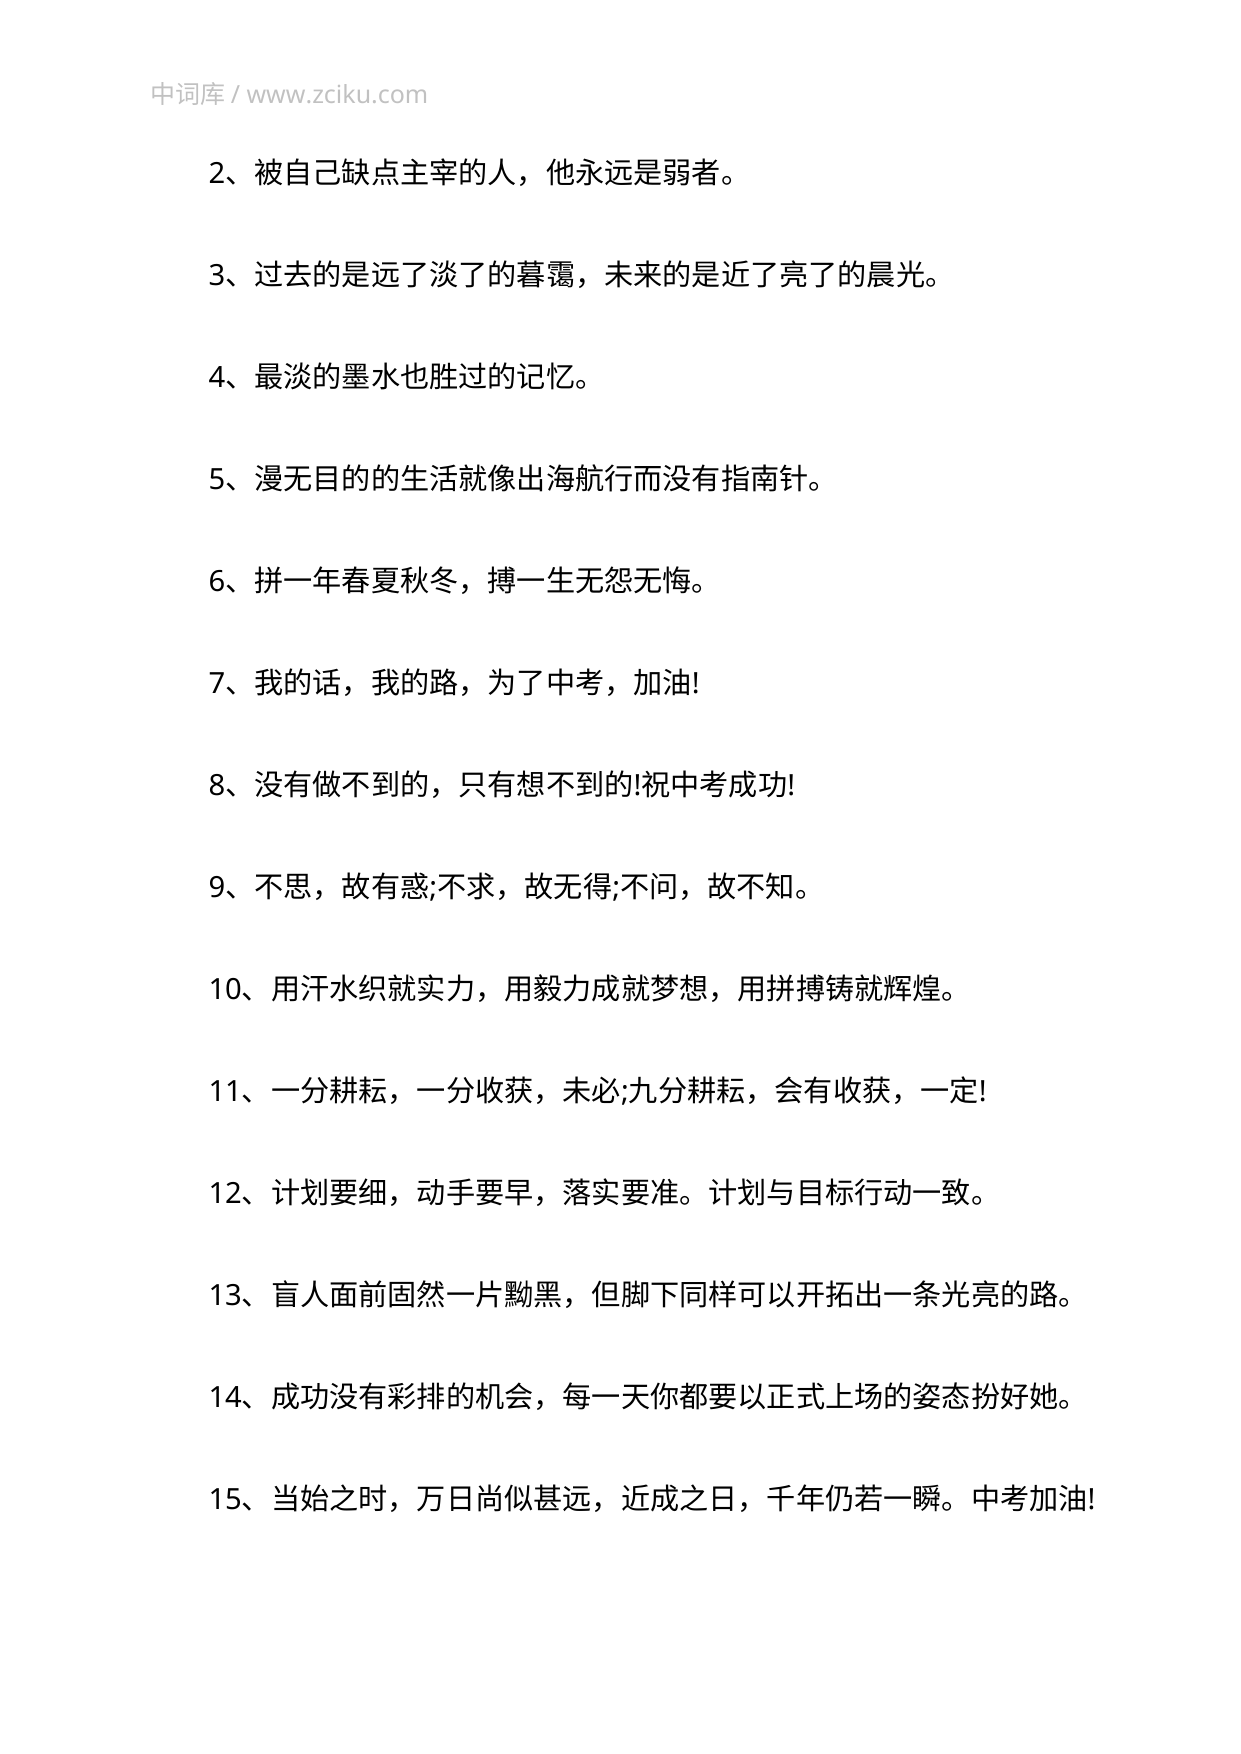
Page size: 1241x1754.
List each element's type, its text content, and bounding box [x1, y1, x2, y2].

text 6、拼一年春夏秋冬，搏一生无怨无悔。 [150, 558, 1090, 600]
text 4、最淡的墨水也胜过的记忆。 [150, 354, 1090, 396]
text 5、漫无目的的生活就像出海航行而没有指南针。 [150, 456, 1090, 498]
text 2、被自己缺点主宰的人，他永远是弱者。 [150, 150, 1090, 192]
text 11、一分耕耘，一分收获，未必;九分耕耘，会有收获，一定! [150, 1068, 1090, 1110]
text 8、没有做不到的，只有想不到的!祝中考成功! [150, 762, 1090, 804]
text 13、盲人面前固然一片黝黑，但脚下同样可以开拓出一条光亮的路。 [150, 1272, 1090, 1314]
text 9、不思，故有惑;不求，故无得;不问，故不知。 [150, 864, 1090, 906]
text 10、用汗水织就实力，用毅力成就梦想，用拼搏铸就辉煌。 [150, 966, 1090, 1008]
text 15、当始之时，万日尚似甚远，近成之日，千年仍若一瞬。中考加油! [150, 1476, 1090, 1518]
text 12、计划要细，动手要早，落实要准。计划与目标行动一致。 [150, 1170, 1090, 1212]
text 14、成功没有彩排的机会，每一天你都要以正式上场的姿态扮好她。 [150, 1374, 1090, 1416]
text 7、我的话，我的路，为了中考，加油! [150, 660, 1090, 702]
text 3、过去的是远了淡了的暮霭，未来的是近了亮了的晨光。 [150, 252, 1090, 294]
